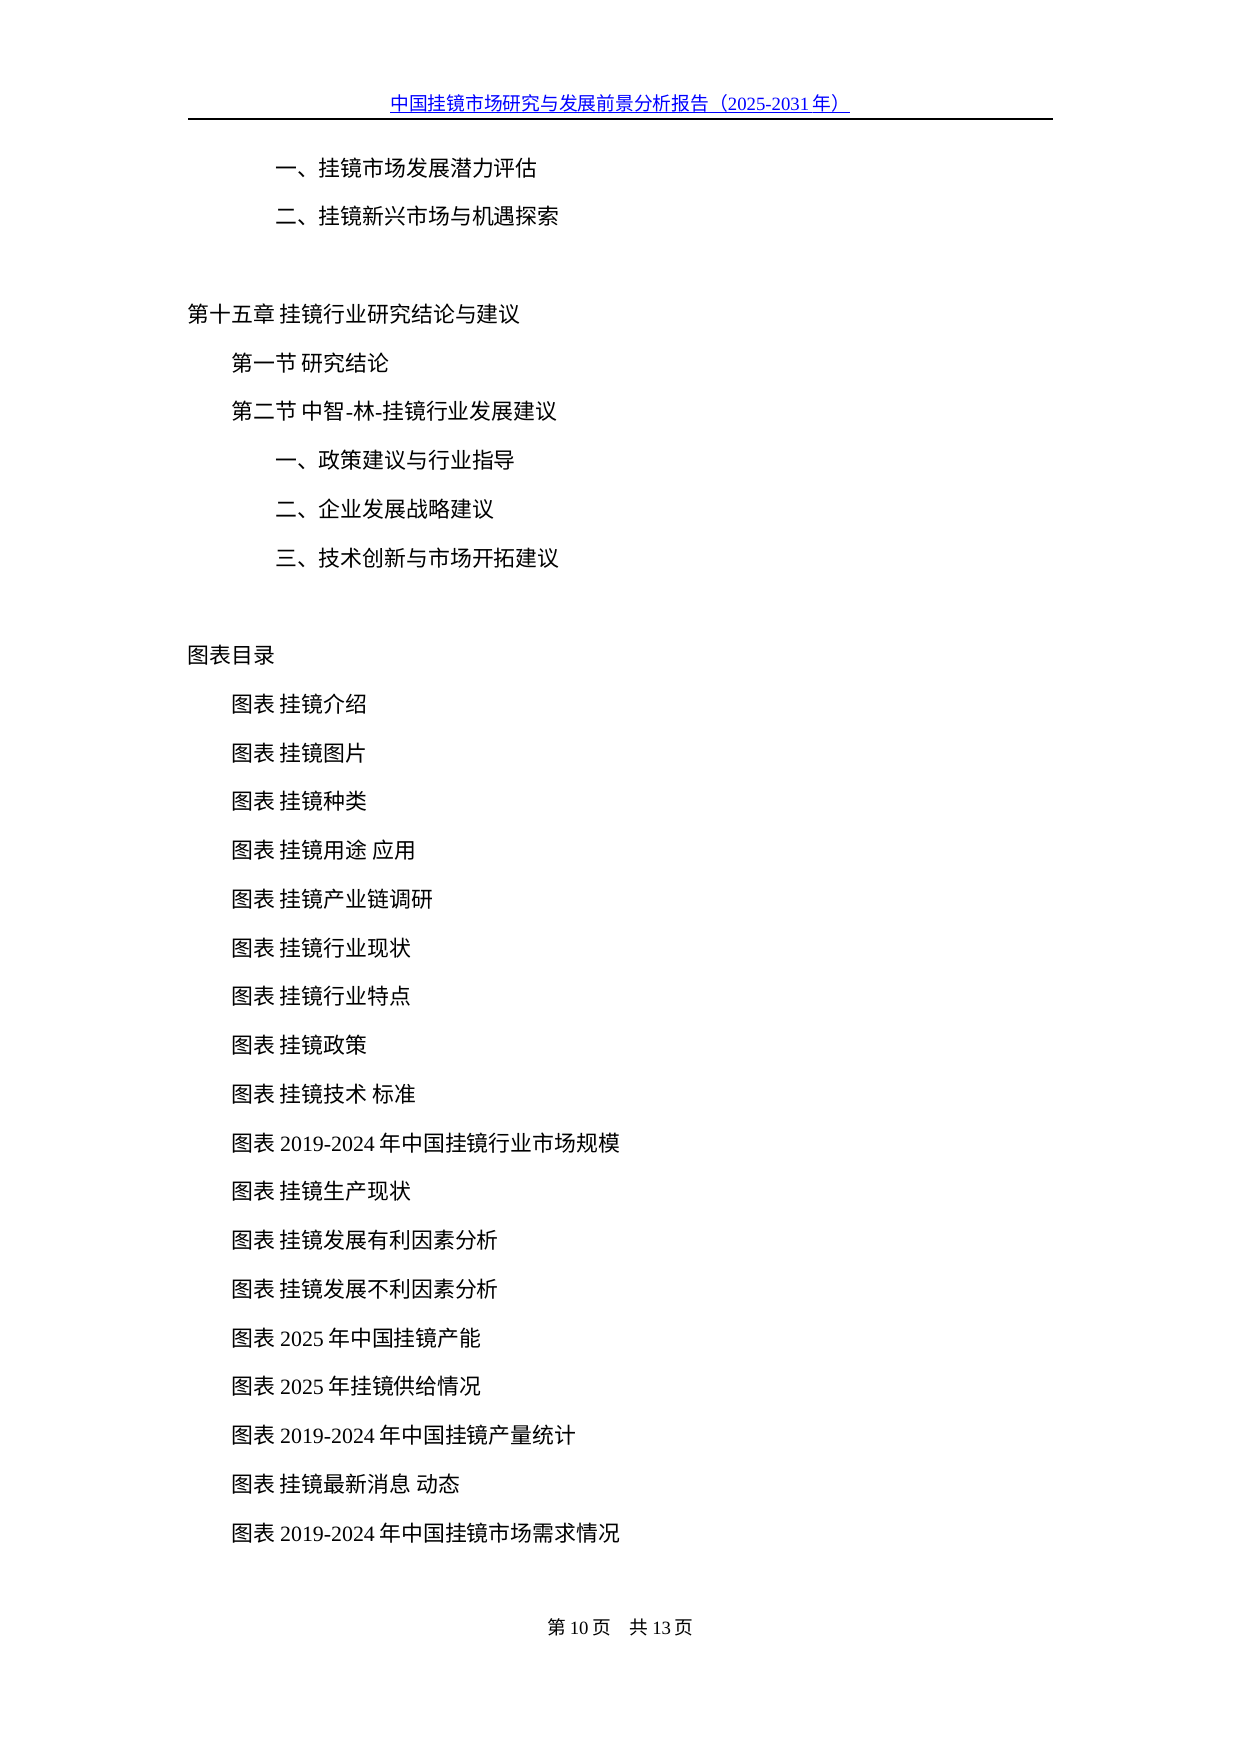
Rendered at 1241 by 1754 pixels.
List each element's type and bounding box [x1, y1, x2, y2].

text [187, 150, 1053, 1548]
